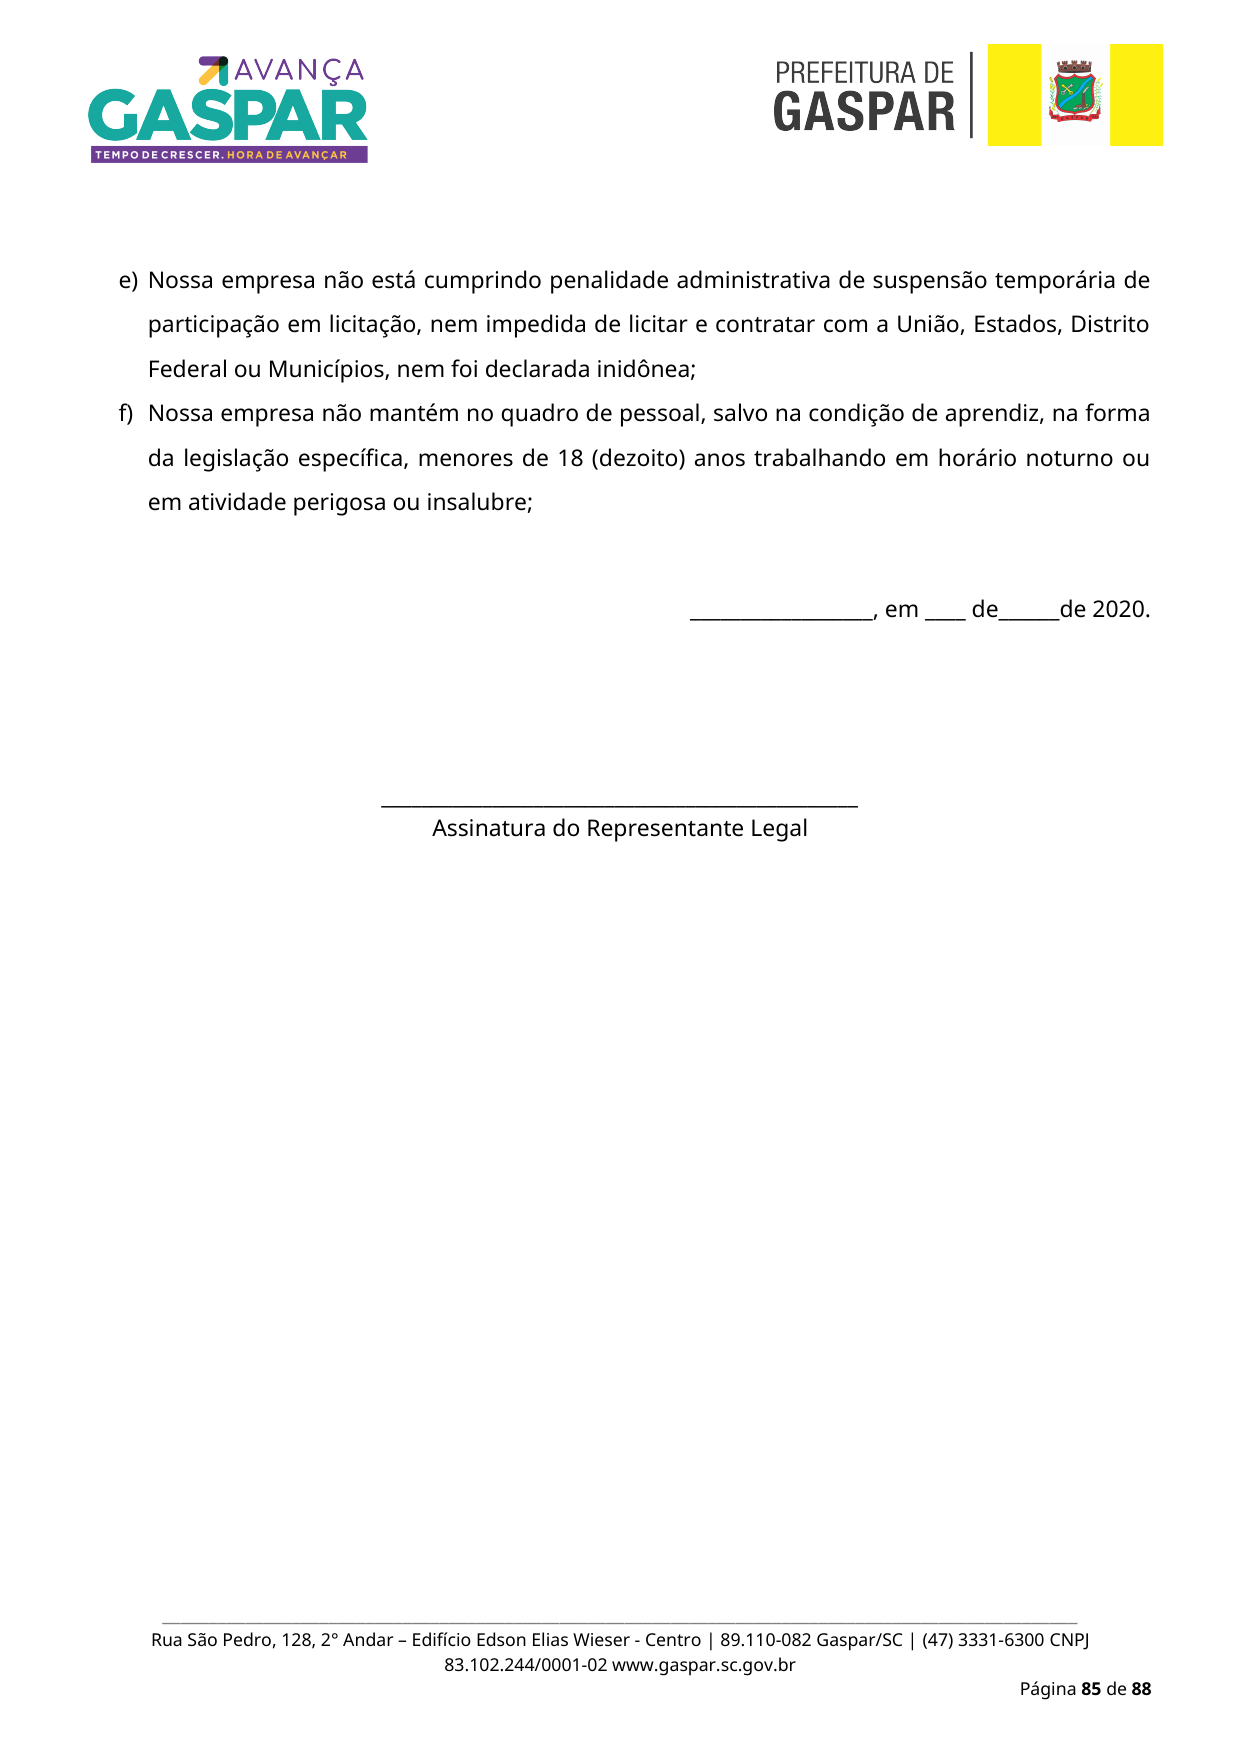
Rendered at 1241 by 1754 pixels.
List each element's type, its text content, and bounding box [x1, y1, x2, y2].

text Assinatura do Representante Legal [89, 811, 1151, 843]
text __________________, em ____ de______de 2020. [89, 593, 1152, 624]
picture [774, 44, 1163, 146]
picture [88, 56, 368, 163]
list Nossa empresa não está cumprindo penalidade administrativa de suspensão temporária de participação em licitação, nem impedida de licitar e contratar com a União, Estados, Distrito Federal ou Municípios, nem foi declarada inidônea; [118, 251, 1152, 384]
list Nossa empresa não mantém no quadro de pessoal, salvo na condição de aprendiz, na forma da legislação específica, menores de 18 (dezoito) anos trabalhando em horário noturno ou em atividade perigosa ou insalubre; [118, 384, 1152, 517]
text _______________________________________________ [89, 780, 1151, 811]
